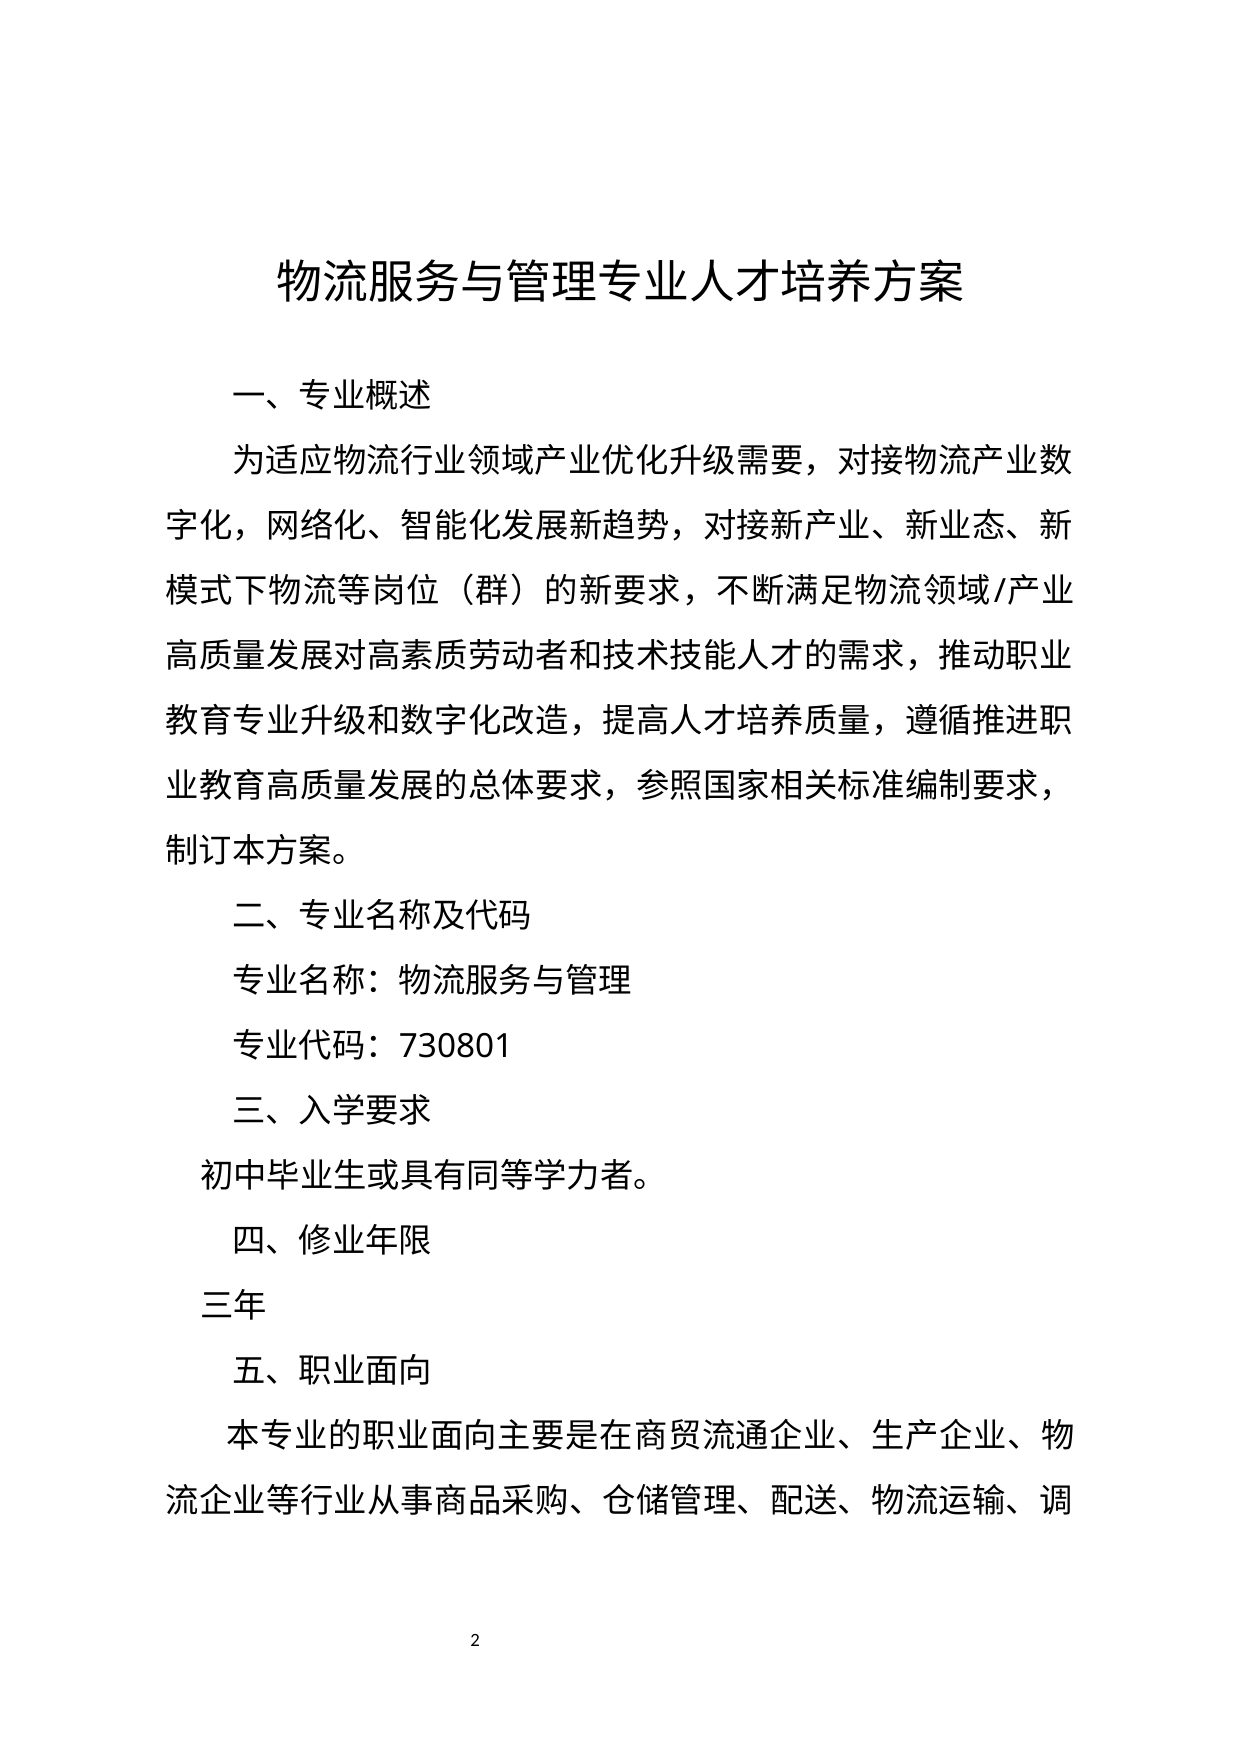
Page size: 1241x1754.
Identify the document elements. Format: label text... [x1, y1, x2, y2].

text 三年 [165, 1271, 1075, 1336]
text 二、专业名称及代码 [165, 881, 1075, 946]
text 为适应物流行业领域产业优化升级需要，对接物流产业数字化，网络化、智能化发展新趋势，对接新产业、新业态、新模式下物流等岗位（群）的新要求，不断满足物流领域/产业高质量发展对高素质劳动者和技术技能人才的需求，推动职业教育专业升级和数字化改造，提高人才培养质量，遵循推进职业教育高质量发展的总体要求，参照国家相关标准编制要求，制订本方案。 [165, 426, 1075, 881]
text 专业名称：物流服务与管理 [165, 946, 1075, 1011]
text 五、职业面向 [165, 1336, 1075, 1401]
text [165, 1401, 1075, 1531]
text 四、修业年限 [165, 1206, 1075, 1271]
text 一、专业概述 [165, 361, 1075, 426]
text 三、入学要求 [165, 1076, 1075, 1141]
text 物流服务与管理专业人才培养方案 [165, 230, 1075, 327]
text 专业代码：730801 [165, 1011, 1075, 1076]
text 初中毕业生或具有同等学力者。 [165, 1141, 1075, 1206]
